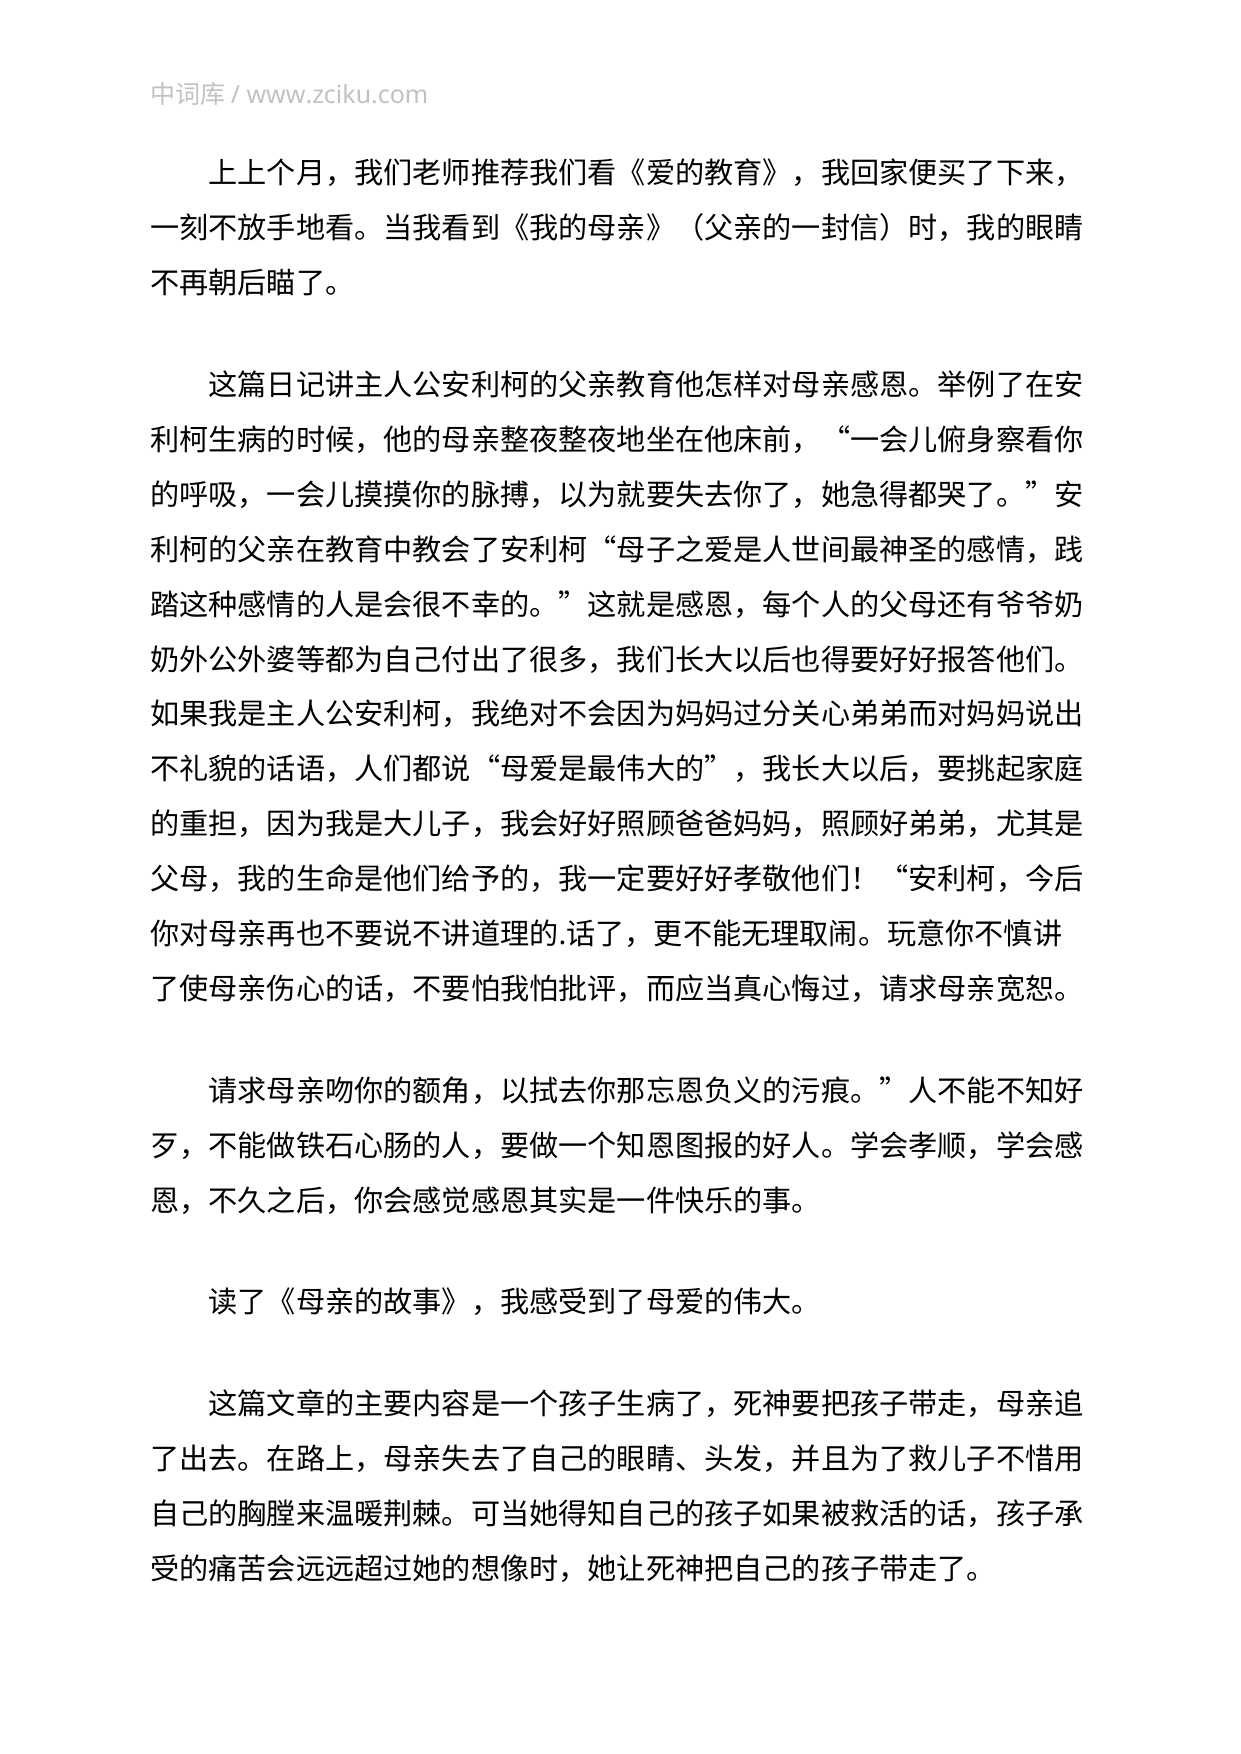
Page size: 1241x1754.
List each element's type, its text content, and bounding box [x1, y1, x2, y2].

text 这篇文章的主要内容是一个孩子生病了，死神要把孩子带走，母亲追了出去。在路上，母亲失去了自己的眼睛、头发，并且为了救儿子不惜用自己的胸膛来温暖荆棘。可当她得知自己的孩子如果被救活的话，孩子承受的痛苦会远远超过她的想像时，她让死神把自己的孩子带走了。 [150, 1381, 1090, 1588]
text 上上个月，我们老师推荐我们看《爱的教育》，我回家便买了下来，一刻不放手地看。当我看到《我的母亲》（父亲的一封信）时，我的眼睛不再朝后瞄了。 [150, 150, 1090, 302]
text 请求母亲吻你的额角，以拭去你那忘恩负义的污痕。”人不能不知好歹，不能做铁石心肠的人，要做一个知恩图报的好人。学会孝顺，学会感恩，不久之后，你会感觉感恩其实是一件快乐的事。 [150, 1067, 1090, 1219]
text 这篇日记讲主人公安利柯的父亲教育他怎样对母亲感恩。举例了在安利柯生病的时候，他的母亲整夜整夜地坐在他床前，“一会儿俯身察看你的呼吸，一会儿摸摸你的脉搏，以为就要失去你了，她急得都哭了。”安利柯的父亲在教育中教会了安利柯“母子之爱是人世间最神圣的感情，践踏这种感情的人是会很不幸的。”这就是感恩，每个人的父母还有爷爷奶奶外公外婆等都为自己付出了很多，我们长大以后也得要好好报答他们。如果我是主人公安利柯，我绝对不会因为妈妈过分关心弟弟而对妈妈说出不礼貌的话语，人们都说“母爱是最伟大的”，我长大以后，要挑起家庭的重担，因为我是大儿子，我会好好照顾爸爸妈妈，照顾好弟弟，尤其是父母，我的生命是他们给予的，我一定要好好孝敬他们！“安利柯，今后你对母亲再也不要说不讲道理的.话了，更不能无理取闹。玩意你不慎讲了使母亲伤心的话，不要怕我怕批评，而应当真心悔过，请求母亲宽恕。 [150, 362, 1090, 1008]
text 读了《母亲的故事》，我感受到了母爱的伟大。 [150, 1279, 1090, 1321]
